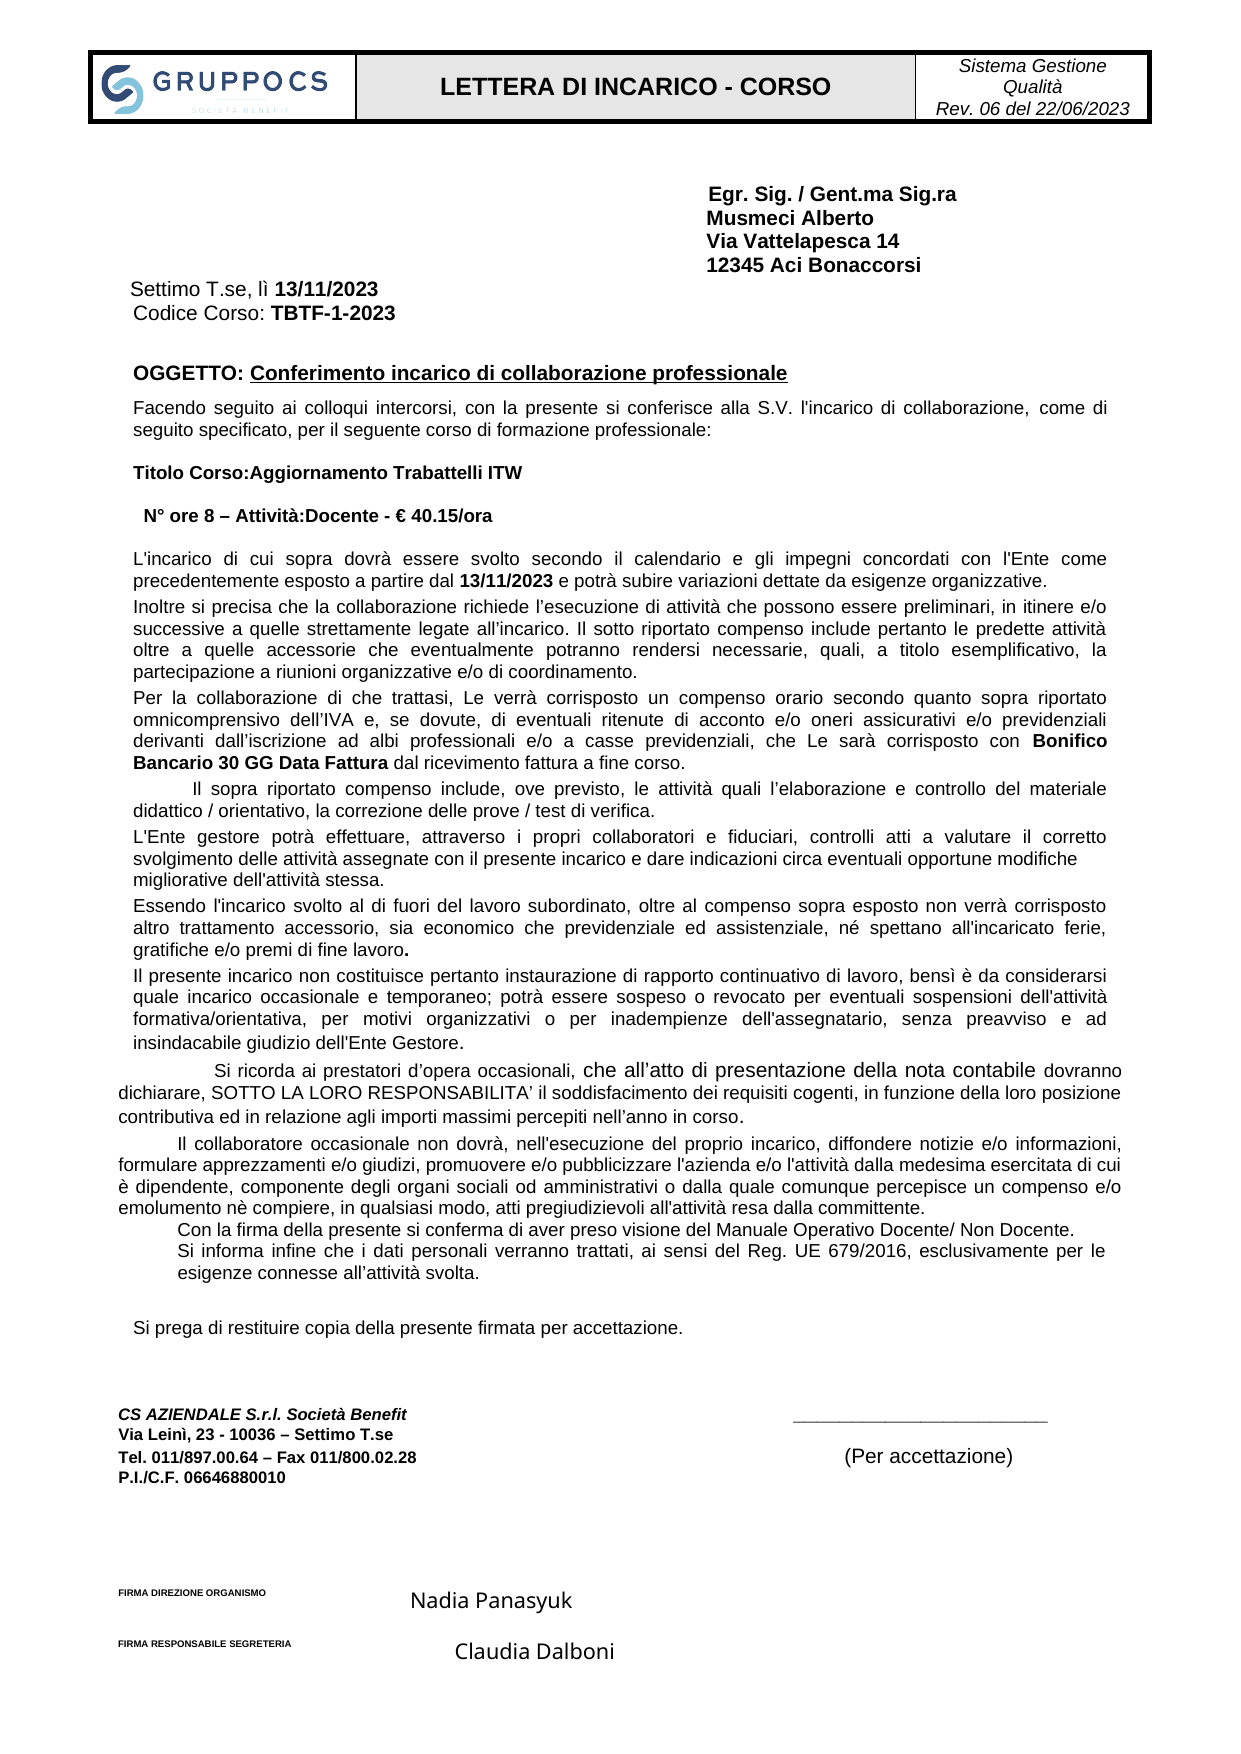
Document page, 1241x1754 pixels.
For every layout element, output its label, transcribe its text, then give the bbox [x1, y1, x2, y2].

text Inoltre si precisa che la collaborazione richiede l’esecuzione di attività che possono essere preliminari, in itinere e/o successive a quelle strettamente legate all’incarico. Il sotto riportato compenso include pertanto le predette attività oltre a quelle accessorie che eventualmente potranno rendersi necessarie, quali, a titolo esemplificativo, la partecipazione a riunioni organizzative e/o di coordinamento. [133, 596, 1107, 682]
text Via Leinì, 23 - 10036 – Settimo T.se [118, 1425, 1107, 1444]
text Via Vattelapesca 14 [118, 229, 1122, 253]
table_header FIRMA DIREZIONE ORGANISMO [107, 1564, 399, 1615]
text Codice Corso: TBTF-1-2023 [133, 301, 1122, 325]
text L'incarico di cui sopra dovrà essere svolto secondo il calendario e gli impegni concordati con l'Ente come precedentemente esposto a partire dal 13/11/2023 e potrà subire variazioni dettate da esigenze organizzative. [133, 548, 1107, 591]
text Il presente incarico non costituisce pertanto instaurazione di rapporto continuativo di lavoro, bensì è da considerarsi quale incarico occasionale e temporaneo; potrà essere sospeso o revocato per eventuali sospensioni dell'attività formativa/orientativa, per motivi organizzativi o per inadempienze dell'assegnatario, senza preavviso e ad insindacabile giudizio dell'Ente Gestore. [133, 965, 1107, 1053]
text OGGETTO: Conferimento incarico di collaborazione professionale [133, 361, 1107, 385]
text migliorative dell'attività stessa. [133, 869, 1107, 891]
text Titolo Corso:Aggiornamento Trabattelli ITW [133, 462, 1107, 483]
text Si prega di restituire copia della presente firmata per accettazione. [133, 1317, 1107, 1338]
text N° ore 8 – Attività:Docente - € 40.15/ora [133, 505, 1107, 526]
text Si informa infine che i dati personali verranno trattati, ai sensi del Reg. UE 679/2016, esclusivamente per le esigenze connesse all’attività svolta. [177, 1240, 1107, 1283]
text Musmeci Alberto [118, 205, 1122, 229]
text Il sopra riportato compenso include, ove previsto, le attività quali l’elaborazione e controllo del materiale didattico / orientativo, la correzione delle prove / test di verifica. [133, 778, 1107, 821]
text 12345 Aci Bonaccorsi [118, 253, 1122, 277]
text Essendo l'incarico svolto al di fuori del lavoro subordinato, oltre al compenso sopra esposto non verrà corrisposto altro trattamento accessorio, sia economico che previdenziale ed assistenziale, né spettano all'incaricato ferie, gratifiche e/o premi di fine lavoro. [133, 895, 1107, 960]
picture [101, 65, 331, 115]
text P.I./C.F. 06646880010 [118, 1468, 1107, 1487]
text Settimo T.se, lì 13/11/2023 [118, 277, 1122, 301]
table_header Nadia Panasyuk [399, 1564, 856, 1615]
text CS AZIENDALE S.r.l. Società Benefit ______________________ [118, 1401, 1107, 1425]
text Per la collaborazione di che trattasi, Le verrà corrisposto un compenso orario secondo quanto sopra riportato omnicomprensivo dell’IVA e, se dovute, di eventuali ritenute di acconto e/o oneri assicurativi e/o previdenziali derivanti dall’iscrizione ad albi professionali e/o a casse previdenziali, che Le sarà corrisposto con Bonifico Bancario 30 GG Data Fattura dal ricevimento fattura a fine corso. [133, 687, 1107, 773]
text L'Ente gestore potrà effettuare, attraverso i propri collaboratori e fiduciari, controlli atti a valutare il corretto svolgimento delle attività assegnate con il presente incarico e dare indicazioni circa eventuali opportune modifiche [133, 826, 1107, 869]
text Egr. Sig. / Gent.ma Sig.ra [634, 181, 1122, 205]
text Tel. 011/897.00.64 – Fax 011/800.02.28 (Per accettazione) [118, 1444, 1107, 1468]
text Si ricorda ai prestatori d’opera occasionali, che all’atto di presentazione della nota contabile dovranno dichiarare, SOTTO LA LORO RESPONSABILITA’ il soddisfacimento dei requisiti cogenti, in funzione della loro posizione contributiva ed in relazione agli importi massimi percepiti nell’anno in corso. [118, 1058, 1122, 1128]
text Il collaboratore occasionale non dovrà, nell'esecuzione del proprio incarico, diffondere notizie e/o informazioni, formulare apprezzamenti e/o giudizi, promuovere e/o pubblicizzare l'azienda e/o l'attività dalla medesima esercitata di cui è dipendente, componente degli organi sociali od amministrativi o dalla quale comunque percepisce un compenso e/o emolumento nè compiere, in qualsiasi modo, atti pregiudizievoli all'attività resa dalla committente. [118, 1132, 1122, 1219]
table_cell FIRMA RESPONSABILE SEGRETERIA [107, 1615, 443, 1666]
text Con la firma della presente si conferma di aver preso visione del Manuale Operativo Docente/ Non Docente. [118, 1219, 1122, 1240]
table_cell Claudia Dalboni [443, 1615, 1126, 1666]
text Facendo seguito ai colloqui intercorsi, con la presente si conferisce alla S.V. l'incarico di collaborazione, come di seguito specificato, per il seguente corso di formazione professionale: [133, 397, 1107, 440]
